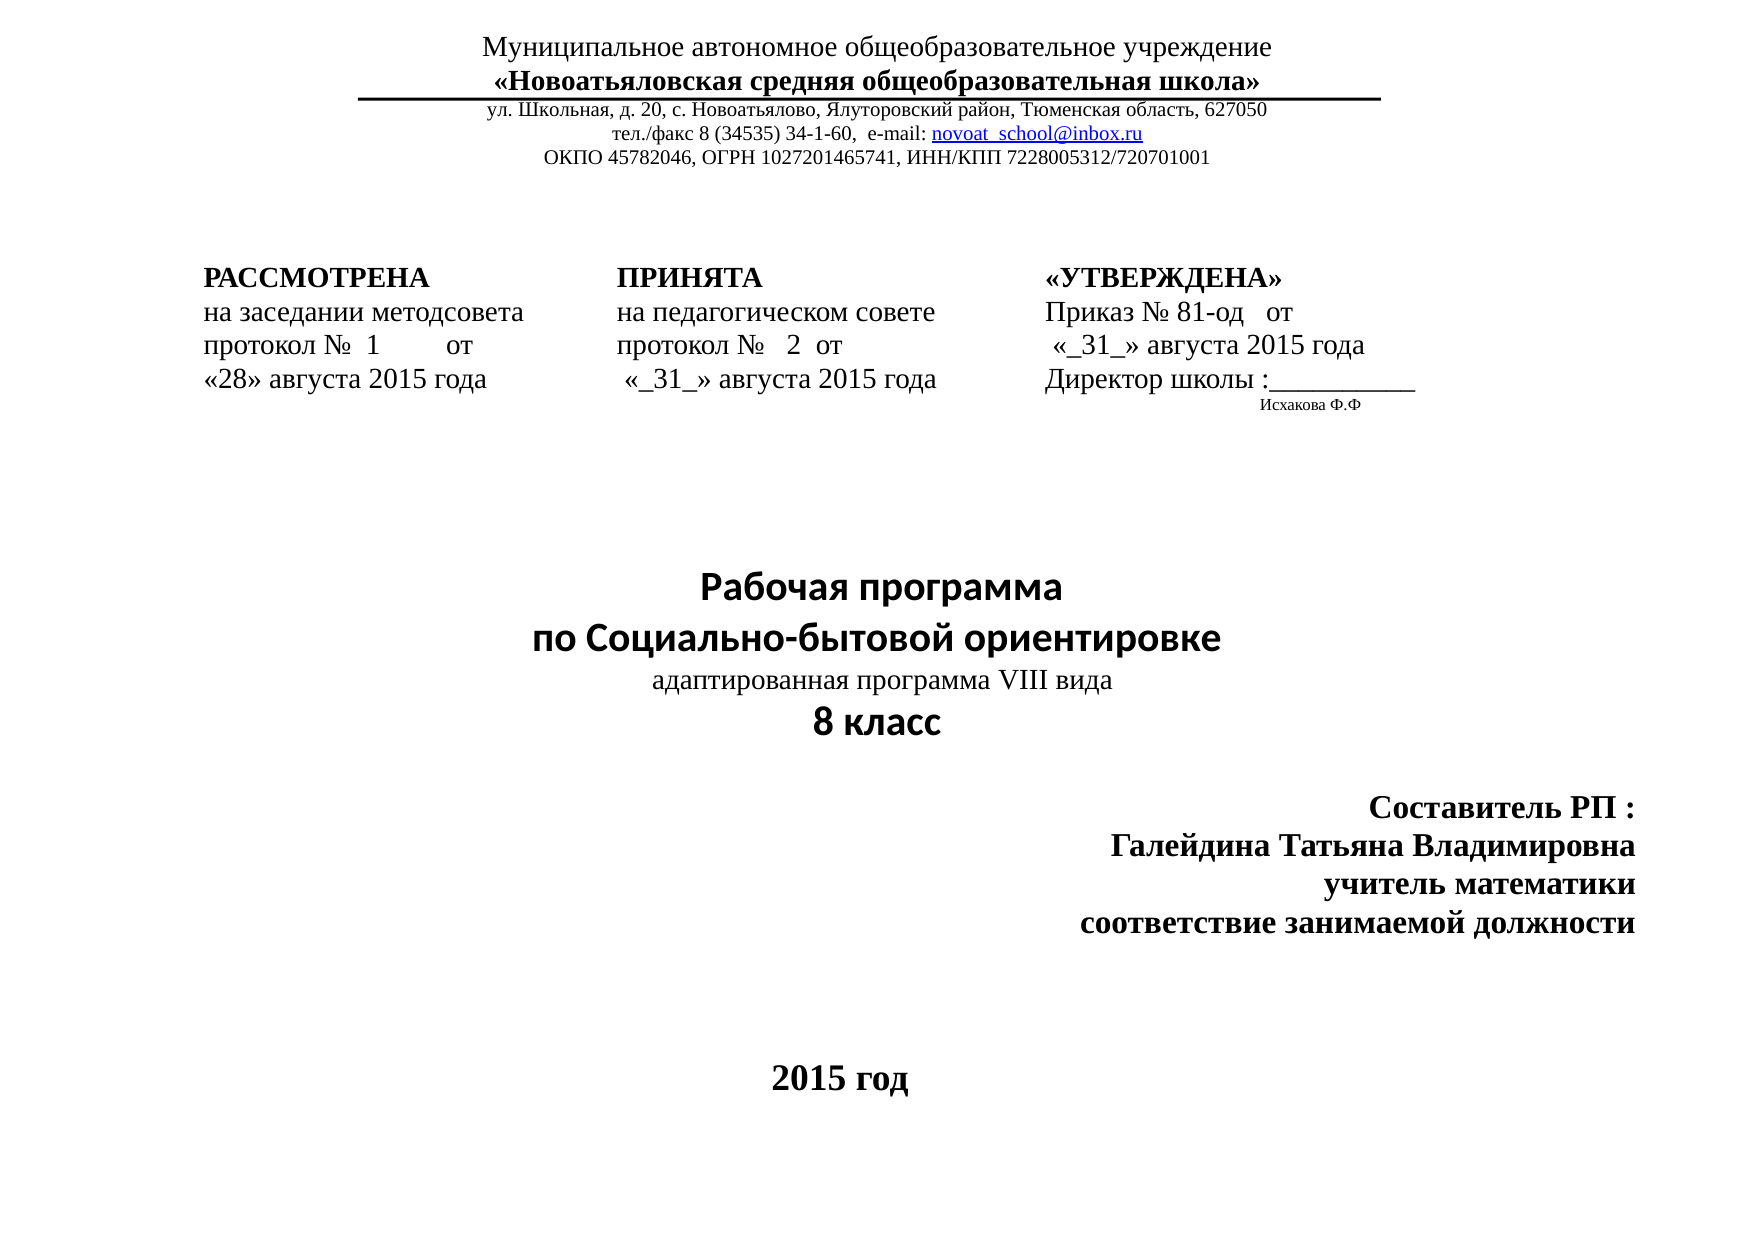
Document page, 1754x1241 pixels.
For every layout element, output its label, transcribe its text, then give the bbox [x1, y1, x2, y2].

text Рабочая программа [118, 560, 1636, 611]
text «Новоатьяловская средняя общеобразовательная школа» [118, 63, 1636, 97]
text Составитель РП : [118, 787, 1636, 825]
text ул. Школьная, д. 20, с. Новоатьялово, Ялуторовский район, Тюменская область, 627050 [118, 97, 1636, 121]
table_header «УТВЕРЖДЕНА» Приказ № 81-од от «_31_» августа 2015 года Директор школы :__________ Исхакова Ф.Ф [1034, 260, 1432, 428]
text 2015 год [24, 1055, 1655, 1098]
text по Социально-бытовой ориентировке [118, 611, 1636, 662]
text Муниципальное автономное общеобразовательное учреждение [118, 29, 1636, 63]
table_header ПРИНЯТА на педагогическом совете протокол № 2 от «_31_» августа 2015 года [605, 260, 1033, 428]
text учитель математики [118, 864, 1636, 902]
text ОКПО 45782046, ОГРН 1027201465741, ИНН/КПП 7228005312/720701001 [118, 145, 1636, 169]
table_header РАССМОТРЕНА на заседании методсовета протокол № 1 от «28» августа 2015 года [192, 260, 605, 428]
text адаптированная программа VIII вида [118, 662, 1636, 695]
text тел./факс 8 (34535) 34-1-60, e-mail: novoat_school@inbox.ru [118, 121, 1636, 145]
text 8 класс [118, 695, 1636, 746]
text Галейдина Татьяна Владимировна [118, 825, 1636, 864]
text соответствие занимаемой должности [118, 902, 1636, 940]
